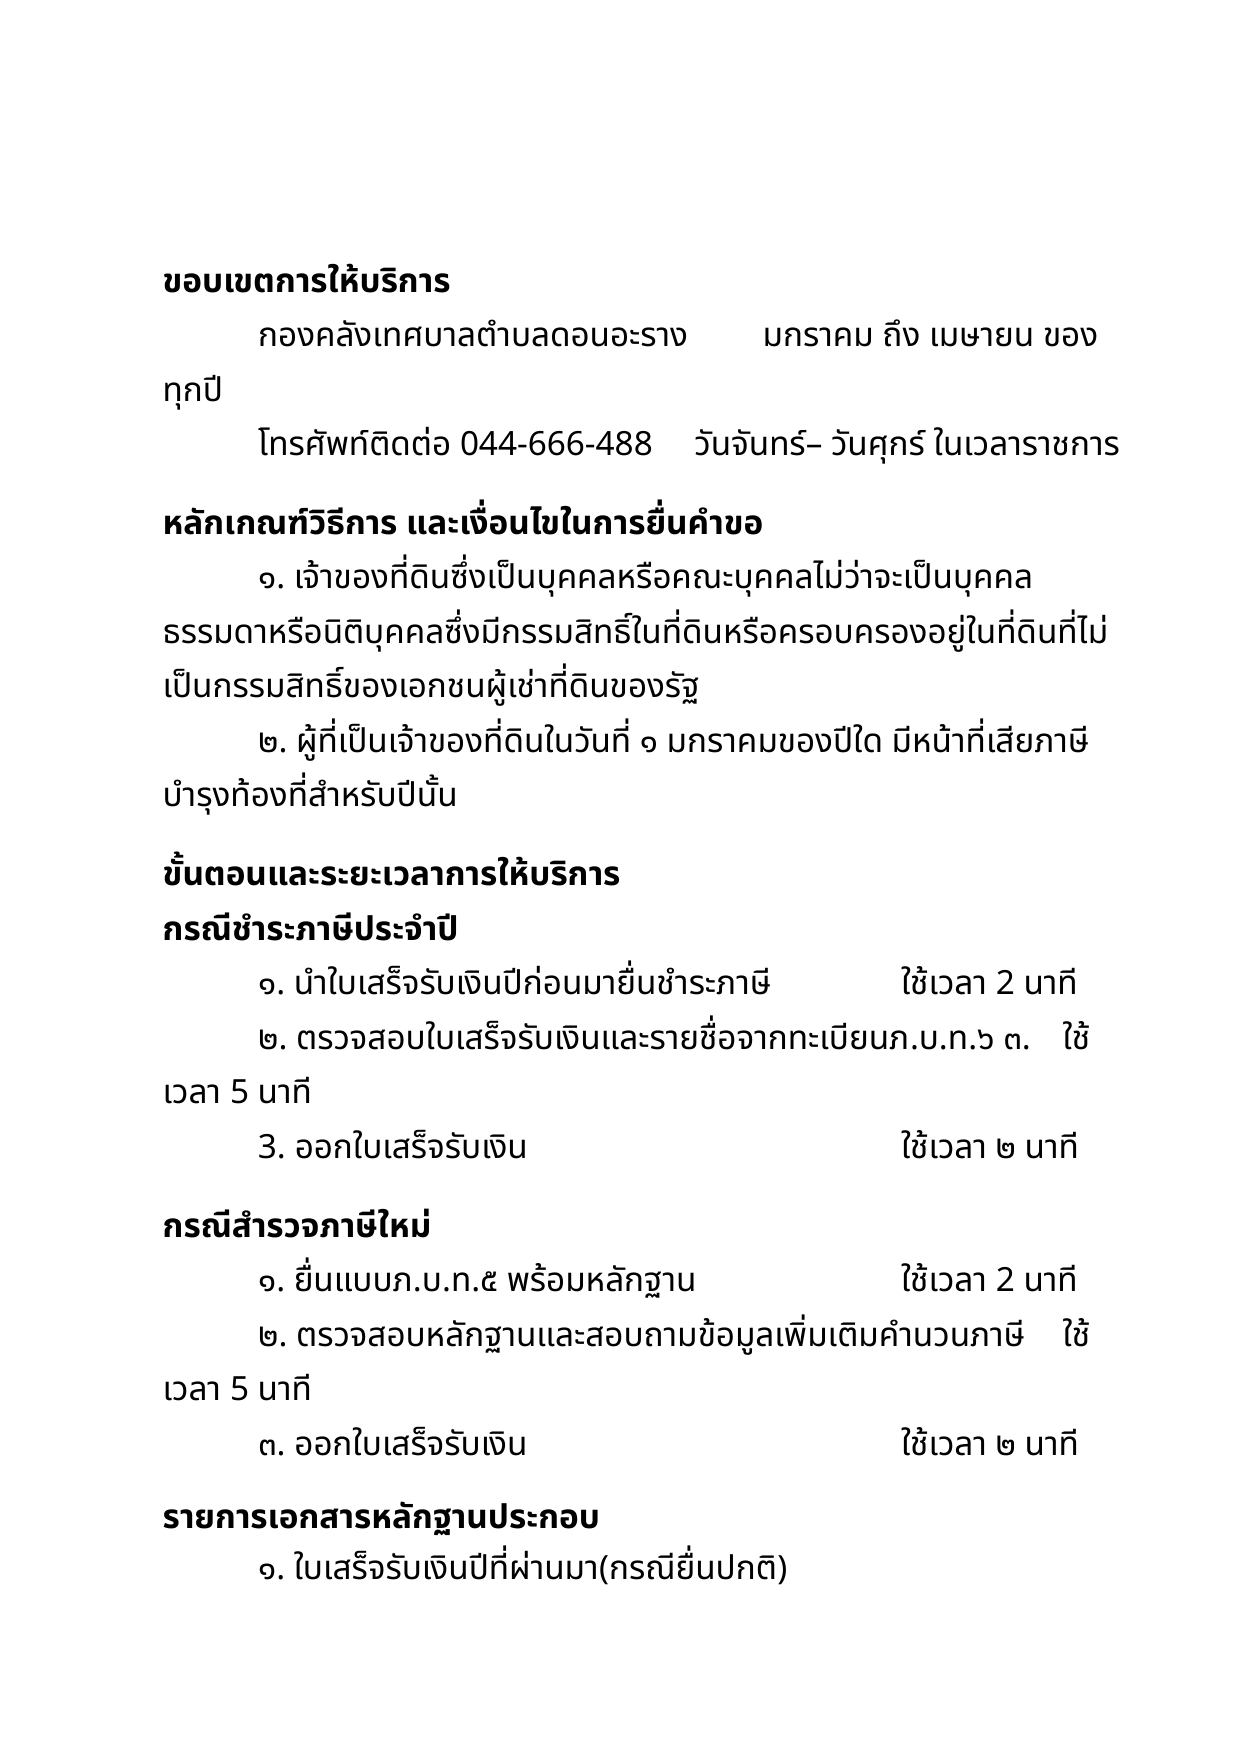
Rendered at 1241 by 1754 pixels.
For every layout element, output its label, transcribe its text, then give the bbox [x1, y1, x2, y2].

text ๒. ผู้ที่เป็นเจ้าของที่ดินในวันที่ ๑ มกราคมของปีใด มีหน้าที่เสียภาษีบำรุงท้องที่สำหรับปีนั้น [162, 717, 1128, 822]
text รายการเอกสารหลักฐานประกอบ [162, 1493, 1128, 1543]
text ขั้นตอนและระยะเวลาการให้บริการ [162, 850, 1128, 901]
text กองคลังเทศบาลตำบลดอนอะราง มกราคม ถึง เมษายน ของทุกปี [162, 311, 1128, 416]
text กรณีชำระภาษีประจำปี [162, 904, 1128, 955]
text ๓. ออกใบเสร็จรับเงิน ใช้เวลา ๒ นาที [162, 1420, 1128, 1470]
text ขอบเขตการให้บริการ [162, 257, 1128, 307]
text ๑. ใบเสร็จรับเงินปีที่ผ่านมา(กรณียื่นปกติ) [162, 1543, 1128, 1594]
text ๒. ตรวจสอบหลักฐานและสอบถามข้อมูลเพิ่มเติมคำนวนภาษี ใช้เวลา 5 นาที [162, 1311, 1128, 1416]
text โทรศัพท์ติดต่อ 044-666-488 วันจันทร์– วันศุกร์ ในเวลาราชการ [162, 420, 1128, 471]
text กรณีสำรวจภาษีใหม่ [162, 1202, 1128, 1252]
text หลักเกณฑ์วิธีการ และเงื่อนไขในการยื่นคำขอ [162, 499, 1128, 549]
text ๑. ยื่นแบบภ.บ.ท.๕ พร้อมหลักฐาน ใช้เวลา 2 นาที [162, 1256, 1128, 1307]
text 3. ออกใบเสร็จรับเงิน ใช้เวลา ๒ นาที [162, 1123, 1128, 1173]
text ๑. เจ้าของที่ดินซึ่งเป็นบุคคลหรือคณะบุคคลไม่ว่าจะเป็นบุคคลธรรมดาหรือนิติบุคคลซึ่งมีกรรมสิทธิ์ในที่ดินหรือครอบครองอยู่ในที่ดินที่ไม่เป็นกรรมสิทธิ์ของเอกชนผู้เช่าที่ดินของรัฐ [162, 553, 1128, 713]
text ๑. นำใบเสร็จรับเงินปีก่อนมายื่นชำระภาษี ใช้เวลา 2 นาที [162, 959, 1128, 1009]
text ๒. ตรวจสอบใบเสร็จรับเงินและรายชื่อจากทะเบียนภ.บ.ท.๖ ๓. ใช้เวลา 5 นาที [162, 1013, 1128, 1119]
